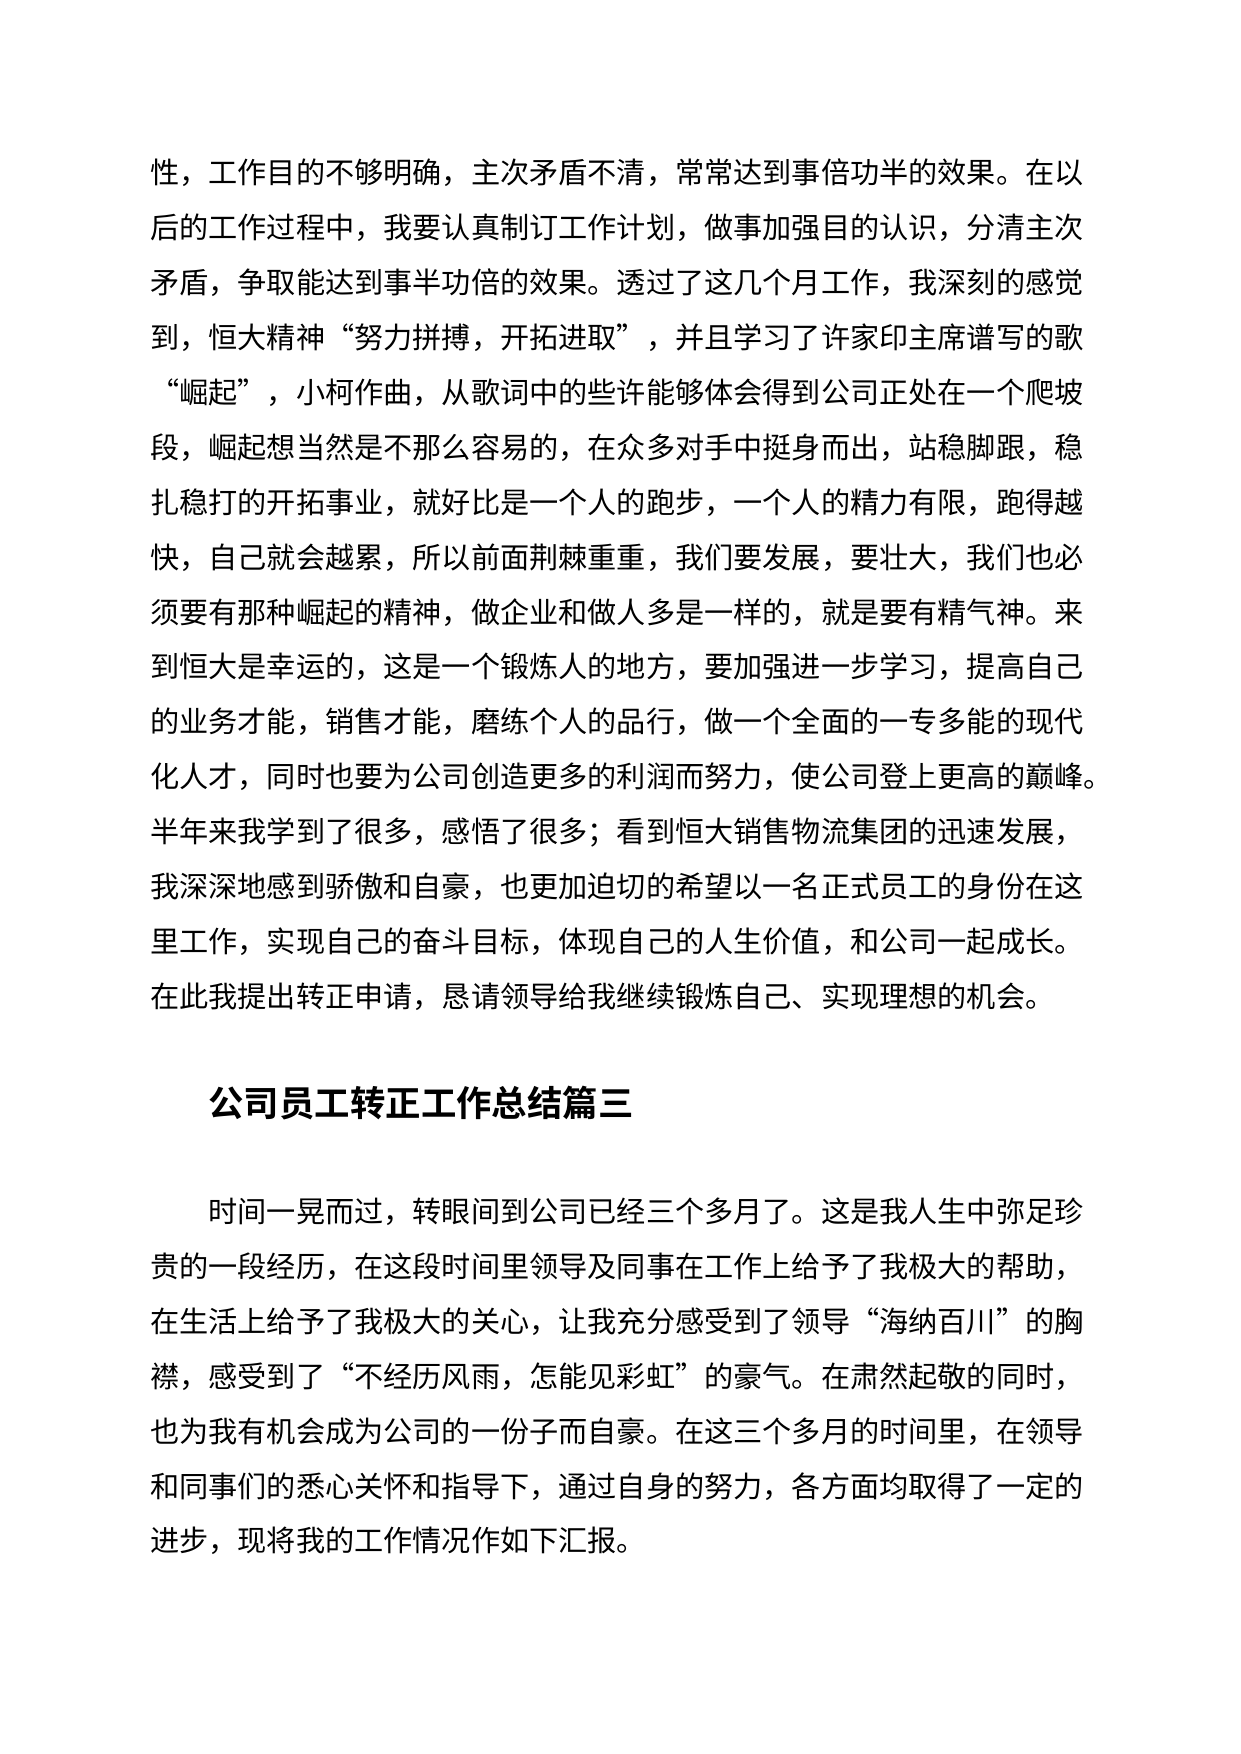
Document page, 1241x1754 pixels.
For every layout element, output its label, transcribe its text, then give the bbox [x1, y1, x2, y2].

text 时间一晃而过，转眼间到公司已经三个多月了。这是我人生中弥足珍贵的一段经历，在这段时间里领导及同事在工作上给予了我极大的帮助，在生活上给予了我极大的关心，让我充分感受到了领导“海纳百川”的胸襟，感受到了“不经历风雨，怎能见彩虹”的豪气。在肃然起敬的同时，也为我有机会成为公司的一份子而自豪。在这三个多月的时间里，在领导和同事们的悉心关怀和指导下，通过自身的努力，各方面均取得了一定的进步，现将我的工作情况作如下汇报。 [150, 1189, 1090, 1560]
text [150, 150, 1090, 1016]
text 公司员工转正工作总结篇三 [150, 1075, 1090, 1126]
